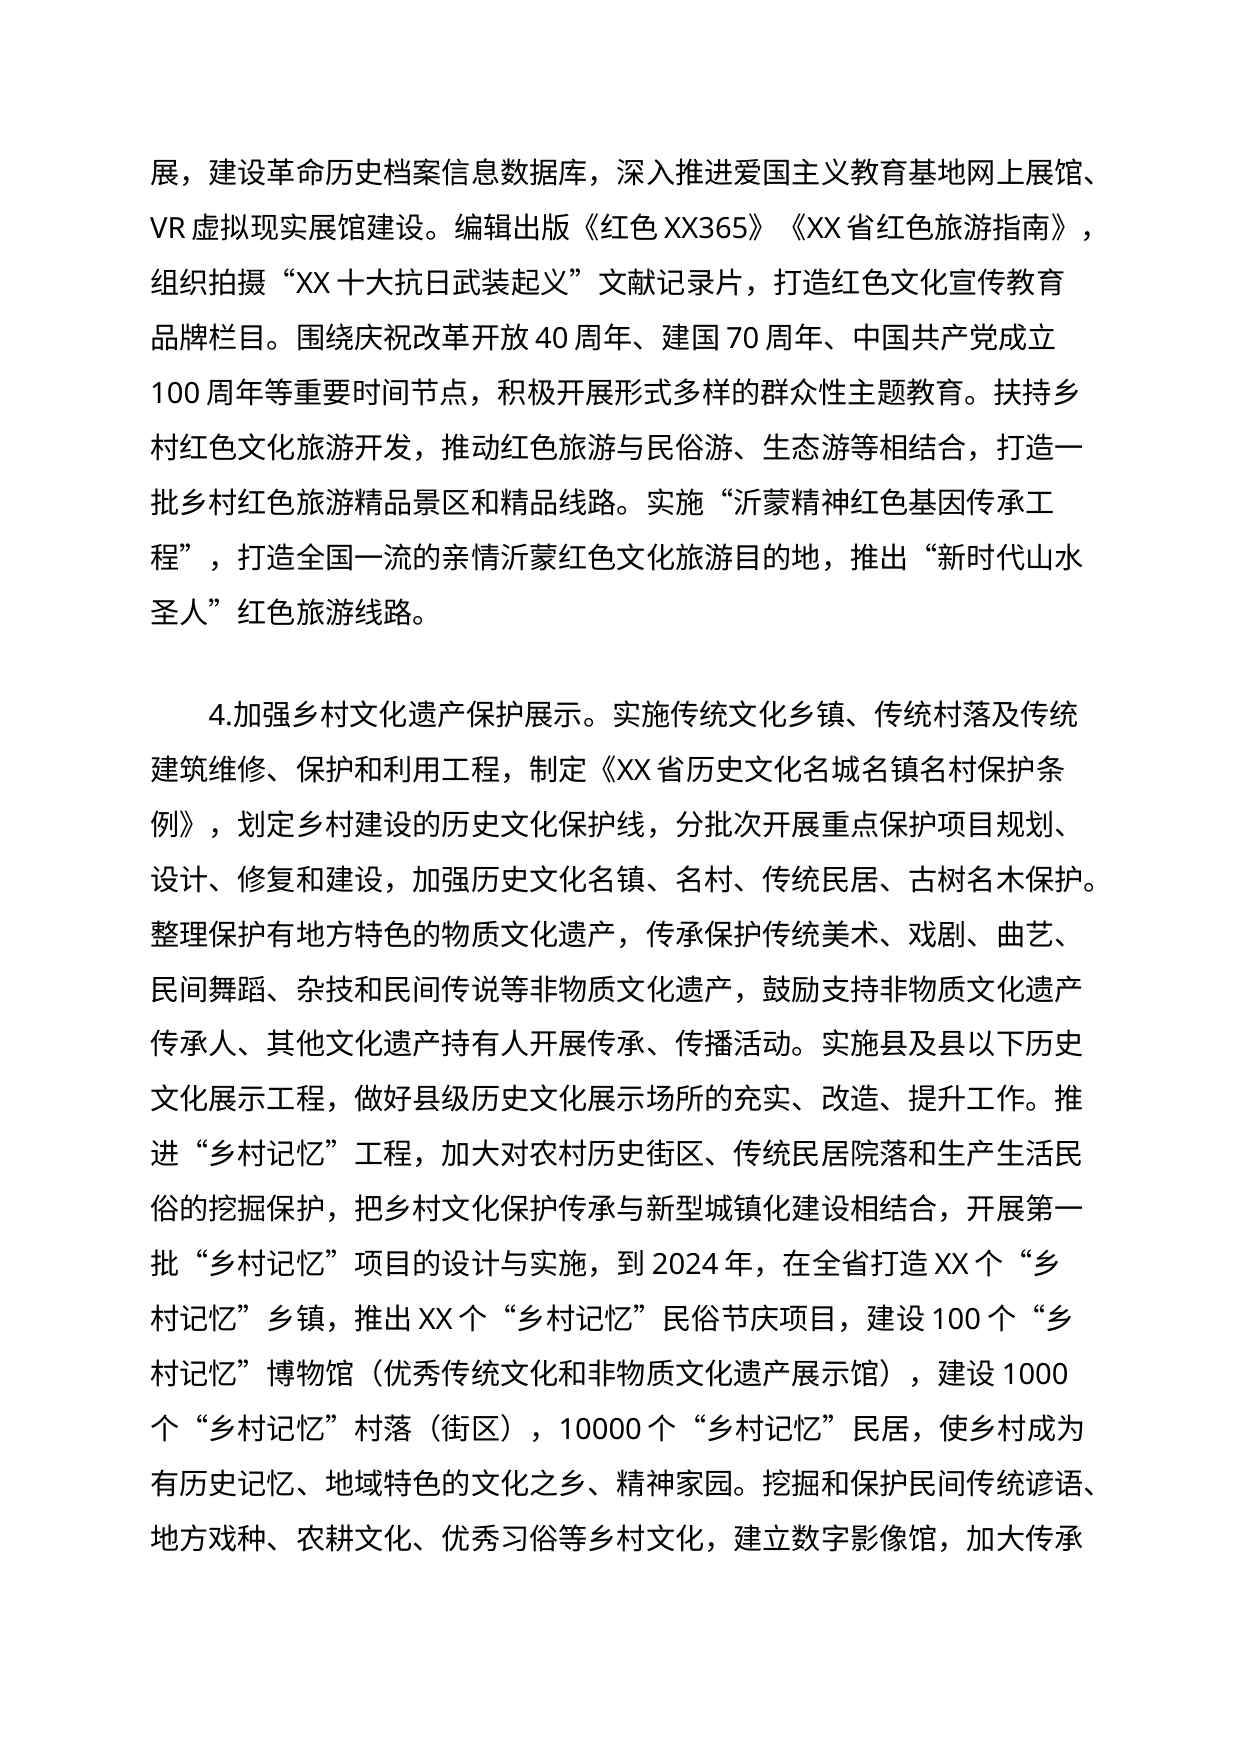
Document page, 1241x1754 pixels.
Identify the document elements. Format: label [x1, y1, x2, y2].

text [150, 691, 1090, 1558]
text [150, 150, 1090, 632]
